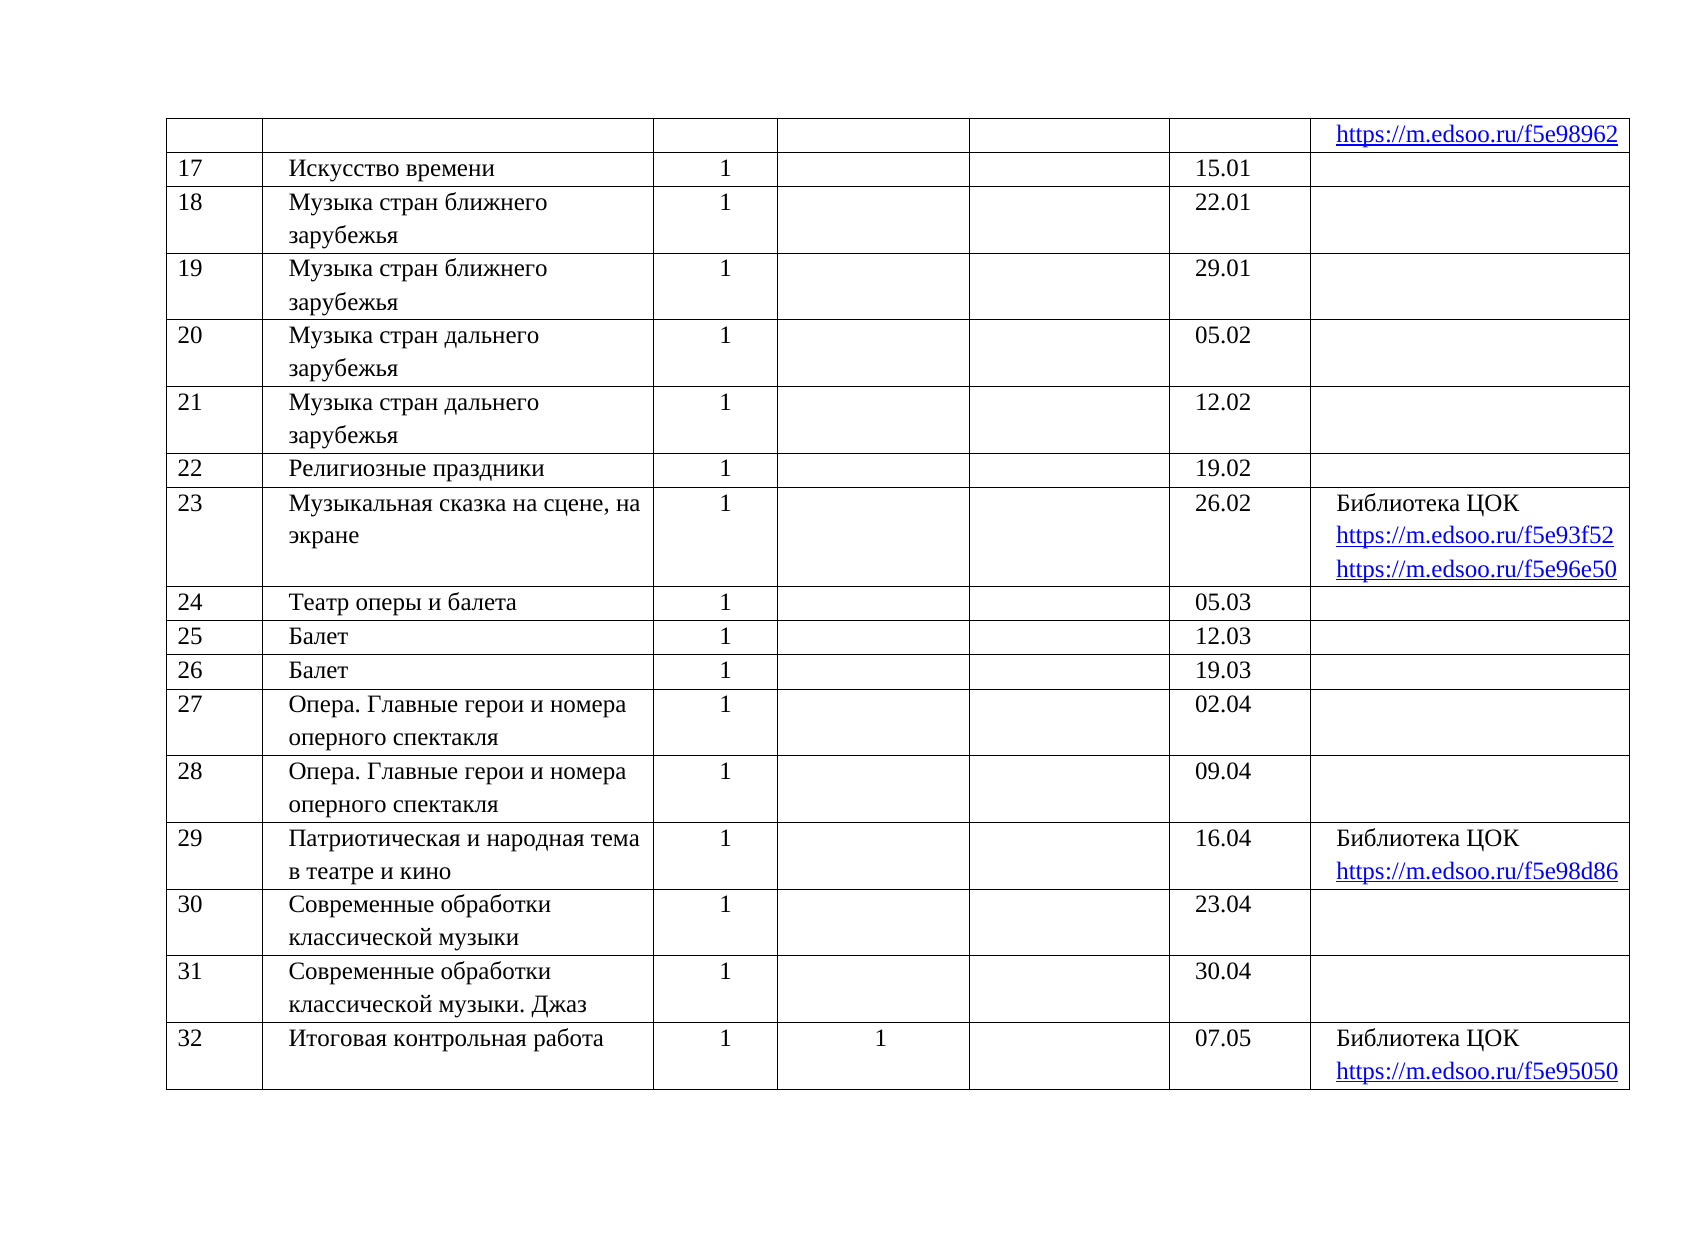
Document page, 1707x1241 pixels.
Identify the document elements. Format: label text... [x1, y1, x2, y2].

table_cell 05.03 [1170, 587, 1310, 620]
table_cell Современные обработки классической музыки [263, 890, 653, 955]
table_cell 1 [654, 956, 777, 1022]
table_cell [778, 756, 969, 822]
table_cell [970, 956, 1169, 1022]
table_cell [778, 956, 969, 1022]
table_cell 1 [654, 187, 777, 252]
table_cell Патриотическая и народная тема в театре и кино [263, 823, 653, 888]
table_cell [970, 454, 1169, 487]
table_cell 1 [654, 387, 777, 452]
table_cell [778, 488, 969, 586]
table_cell 25 [167, 621, 262, 654]
table_cell 23 [167, 488, 262, 586]
table_cell [970, 690, 1169, 755]
table_cell [970, 1023, 1169, 1088]
table_cell [1311, 454, 1629, 487]
table_cell Искусство времени [263, 153, 653, 186]
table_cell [263, 119, 653, 152]
table_cell Опера. Главные герои и номера оперного спектакля [263, 756, 653, 822]
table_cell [1311, 119, 1629, 152]
table_cell Музыка стран дальнего зарубежья [263, 320, 653, 386]
table_cell [1311, 890, 1629, 955]
table_cell [778, 823, 969, 888]
table_cell 21 [167, 387, 262, 452]
table_cell 02.04 [1170, 690, 1310, 755]
table_cell 05.02 [1170, 320, 1310, 386]
table_cell Библиотека ЦОК https://m.edsoo.ru/f5e95050 [1311, 1023, 1629, 1088]
table_cell 22 [167, 454, 262, 487]
table_cell Религиозные праздники [263, 454, 653, 487]
table_cell 15.01 [1170, 153, 1310, 186]
table_cell [1311, 655, 1629, 688]
table_cell [778, 387, 969, 452]
table_cell 1 [778, 1023, 969, 1088]
table_cell [1311, 387, 1629, 452]
table_cell 07.05 [1170, 1023, 1310, 1088]
table_cell [970, 488, 1169, 586]
table_cell 1 [654, 823, 777, 888]
table_cell 30.04 [1170, 956, 1310, 1022]
table_cell [970, 756, 1169, 822]
table_cell [1311, 756, 1629, 822]
table_cell Музыка стран ближнего зарубежья [263, 254, 653, 319]
table_cell [778, 690, 969, 755]
table_cell 1 [654, 153, 777, 186]
table_cell [1311, 187, 1629, 252]
table_cell 17 [167, 153, 262, 186]
table_cell [778, 153, 969, 186]
table_cell [778, 320, 969, 386]
table_cell 1 [654, 1023, 777, 1088]
table_cell [970, 119, 1169, 152]
table_cell Балет [263, 655, 653, 688]
table_cell [778, 119, 969, 152]
table_cell [1311, 621, 1629, 654]
table_cell Балет [263, 621, 653, 654]
table_cell [778, 890, 969, 955]
table_cell [778, 587, 969, 620]
table_cell 1 [654, 488, 777, 586]
table_cell 32 [167, 1023, 262, 1088]
table_cell 29.01 [1170, 254, 1310, 319]
table_cell [1311, 153, 1629, 186]
table_cell 16.04 [1170, 823, 1310, 888]
table_cell [970, 655, 1169, 688]
table_cell [778, 454, 969, 487]
table_cell 1 [654, 454, 777, 487]
table_cell [778, 254, 969, 319]
table_cell [970, 320, 1169, 386]
table_cell Опера. Главные герои и номера оперного спектакля [263, 690, 653, 755]
table_cell [970, 890, 1169, 955]
table_cell 19.03 [1170, 655, 1310, 688]
table_cell [970, 254, 1169, 319]
table_cell Современные обработки классической музыки. Джаз [263, 956, 653, 1022]
table_cell Музыка стран дальнего зарубежья [263, 387, 653, 452]
table_cell 29 [167, 823, 262, 888]
table_cell [1311, 254, 1629, 319]
table_cell [970, 587, 1169, 620]
table_cell [1311, 320, 1629, 386]
table_cell [1311, 690, 1629, 755]
table_cell 27 [167, 690, 262, 755]
table_cell 1 [654, 320, 777, 386]
table_cell [778, 655, 969, 688]
table_cell Библиотека ЦОК https://m.edsoo.ru/f5e93f52 https://m.edsoo.ru/f5e96e50 [1311, 488, 1629, 586]
table_cell [970, 187, 1169, 252]
table_cell 19.02 [1170, 454, 1310, 487]
table_cell 24 [167, 587, 262, 620]
table_cell Музыкальная сказка на сцене, на экране [263, 488, 653, 586]
table_cell 18 [167, 187, 262, 252]
table_cell 1 [654, 756, 777, 822]
table_cell [778, 621, 969, 654]
table_cell 23.04 [1170, 890, 1310, 955]
table_cell 20 [167, 320, 262, 386]
table_cell Музыка стран ближнего зарубежья [263, 187, 653, 252]
table_cell 1 [654, 690, 777, 755]
table_cell 25.12 [1170, 119, 1310, 152]
table_cell [970, 387, 1169, 452]
table_cell 1 [654, 587, 777, 620]
table_cell 12.02 [1170, 387, 1310, 452]
table_cell 12.03 [1170, 621, 1310, 654]
table_cell 19 [167, 254, 262, 319]
table_cell 28 [167, 756, 262, 822]
table_cell 22.01 [1170, 187, 1310, 252]
table_cell 16 [167, 119, 262, 152]
table_cell 26 [167, 655, 262, 688]
table_cell [1311, 587, 1629, 620]
table_cell 1 [654, 655, 777, 688]
table_cell 1 [654, 621, 777, 654]
table_cell 1 [654, 254, 777, 319]
table_cell 26.02 [1170, 488, 1310, 586]
table_cell Театр оперы и балета [263, 587, 653, 620]
table_cell [970, 153, 1169, 186]
table_cell Итоговая контрольная работа [263, 1023, 653, 1088]
table_cell 30 [167, 890, 262, 955]
table_cell 1 [654, 890, 777, 955]
table_cell [1311, 956, 1629, 1022]
table_cell [778, 187, 969, 252]
table_cell Библиотека ЦОК https://m.edsoo.ru/f5e98d86 [1311, 823, 1629, 888]
table_cell [970, 621, 1169, 654]
table_cell 09.04 [1170, 756, 1310, 822]
table_cell 31 [167, 956, 262, 1022]
table_cell 1 [654, 119, 777, 152]
table_cell [970, 823, 1169, 888]
